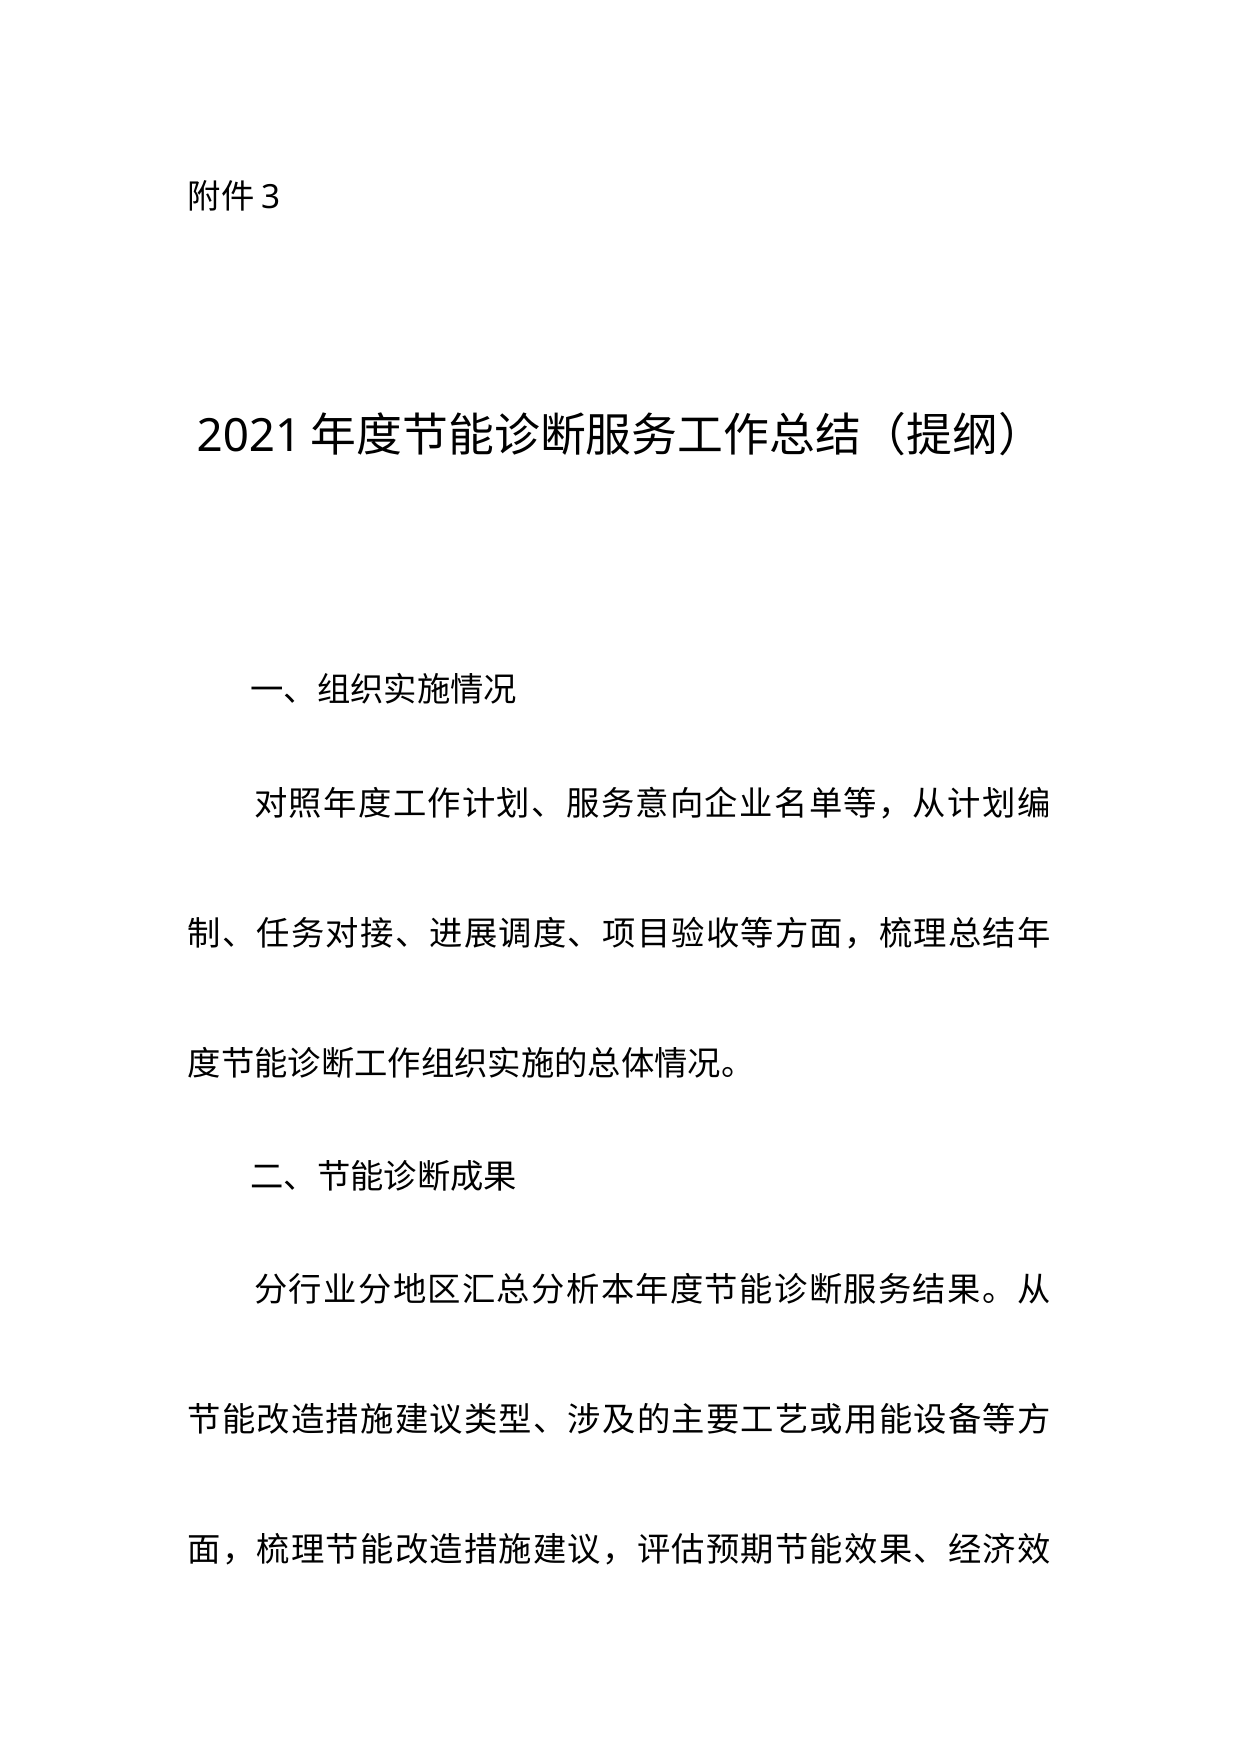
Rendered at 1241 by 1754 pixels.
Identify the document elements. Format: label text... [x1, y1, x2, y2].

text 附件3 [187, 162, 1053, 227]
text 一、组织实施情况 [250, 655, 1053, 720]
text 对照年度工作计划、服务意向企业名单等，从计划编制、任务对接、进展调度、项目验收等方面，梳理总结年度节能诊断工作组织实施的总体情况。 [187, 768, 1053, 1093]
text 2021年度节能诊断服务工作总结（提纲） [187, 383, 1053, 481]
text 二、节能诊断成果 [250, 1141, 1053, 1206]
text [187, 1254, 1053, 1579]
